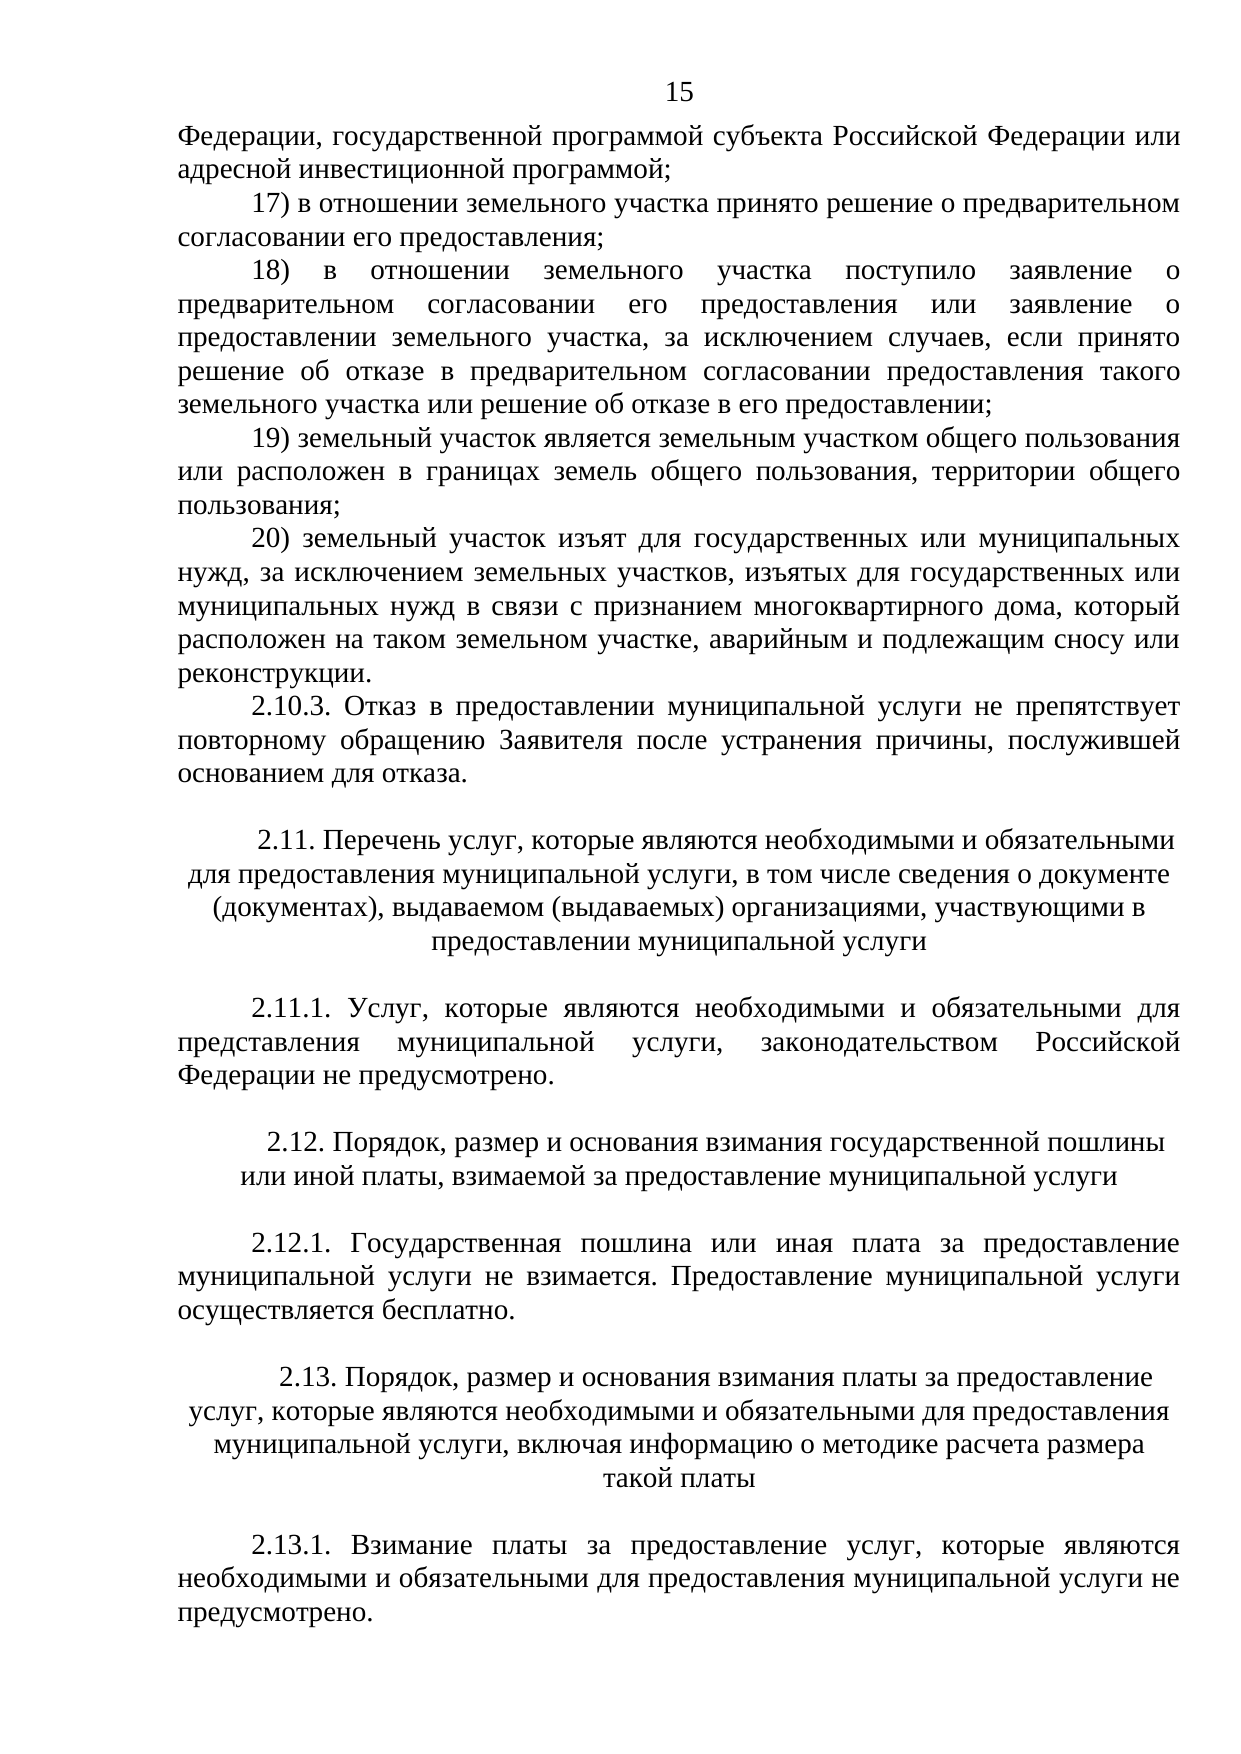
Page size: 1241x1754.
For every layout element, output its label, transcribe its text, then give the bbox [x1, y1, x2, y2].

text 19) земельный участок является земельным участком общего пользования или расположен в границах земель общего пользования, территории общего пользования; [177, 420, 1181, 521]
text 17) в отношении земельного участка принято решение о предварительном согласовании его предоставления; [177, 185, 1181, 252]
text 2.13.1. Взимание платы за предоставление услуг, которые являются необходимыми и обязательными для предоставления муниципальной услуги не предусмотрено. [177, 1527, 1181, 1627]
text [177, 118, 1181, 185]
text 2.11. Перечень услуг, которые являются необходимыми и обязательными для предоставления муниципальной услуги, в том числе сведения о документе (документах), выдаваемом (выдаваемых) организациями, участвующими в предоставлении муниципальной услуги [177, 822, 1181, 957]
text 2.13. Порядок, размер и основания взимания платы за предоставление услуг, которые являются необходимыми и обязательными для предоставления муниципальной услуги, включая информацию о методике расчета размера такой платы [177, 1359, 1181, 1493]
text 2.11.1. Услуг, которые являются необходимыми и обязательными для представления муниципальной услуги, законодательством Российской Федерации не предусмотрено. [177, 990, 1181, 1091]
text 2.12. Порядок, размер и основания взимания государственной пошлины или иной платы, взимаемой за предоставление муниципальной услуги [177, 1124, 1181, 1191]
text 2.12.1. Государственная пошлина или иная плата за предоставление муниципальной услуги не взимается. Предоставление муниципальной услуги осуществляется бесплатно. [177, 1225, 1181, 1326]
text 20) земельный участок изъят для государственных или муниципальных нужд, за исключением земельных участков, изъятых для государственных или муниципальных нужд в связи с признанием многоквартирного дома, который расположен на таком земельном участке, аварийным и подлежащим сносу или реконструкции. [177, 521, 1181, 688]
text 18) в отношении земельного участка поступило заявление о предварительном согласовании его предоставления или заявление о предоставлении земельного участка, за исключением случаев, если принято решение об отказе в предварительном согласовании предоставления такого земельного участка или решение об отказе в его предоставлении; [177, 252, 1181, 420]
text 2.10.3. Отказ в предоставлении муниципальной услуги не препятствует повторному обращению Заявителя после устранения причины, послужившей основанием для отказа. [177, 688, 1181, 789]
